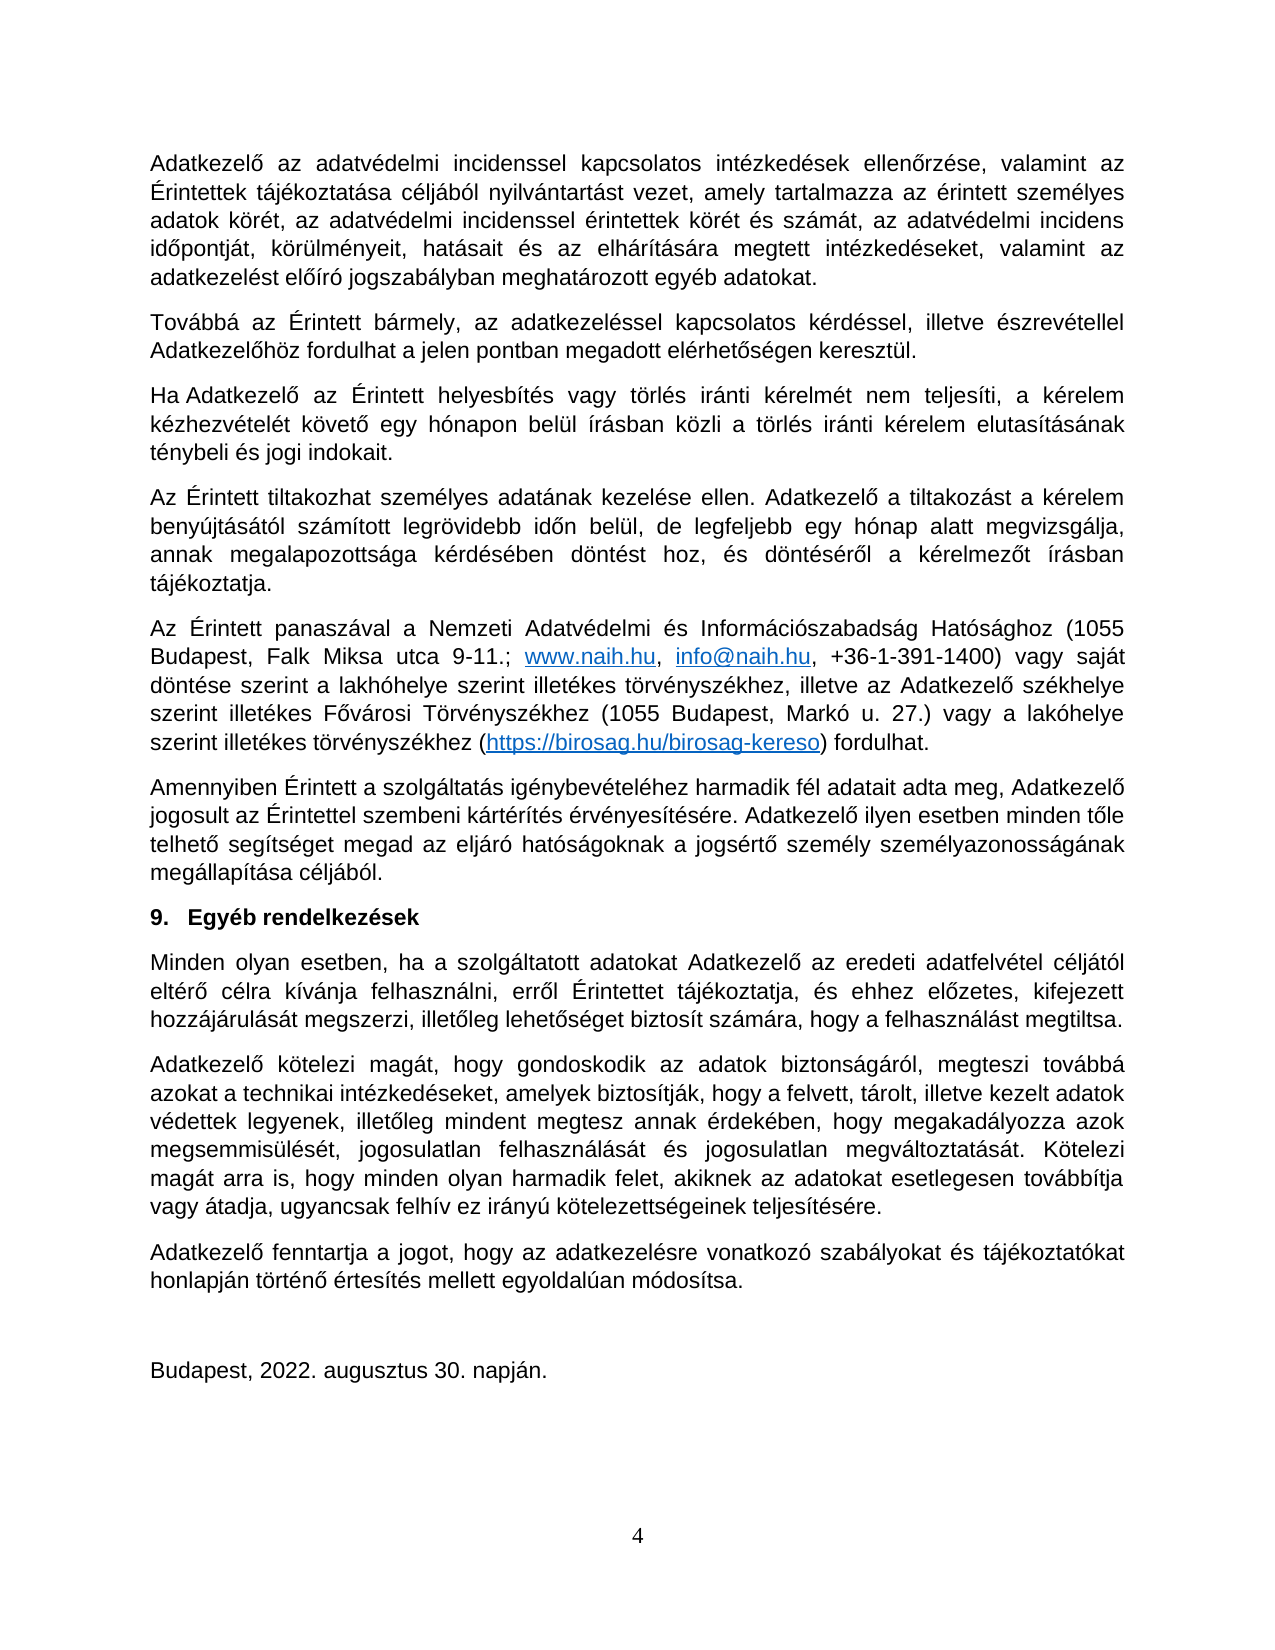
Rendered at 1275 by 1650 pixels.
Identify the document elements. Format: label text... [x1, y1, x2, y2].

text Minden olyan esetben, ha a szolgáltatott adatokat Adatkezelő az eredeti adatfelvétel céljától eltérő célra kívánja felhasználni, erről Érintettet tájékoztatja, és ehhez előzetes, kifejezett hozzájárulását megszerzi, illetőleg lehetőséget biztosít számára, hogy a felhasználást megtiltsa. [150, 949, 1125, 1032]
text Amennyiben Érintett a szolgáltatás igénybevételéhez harmadik fél adatait adta meg, Adatkezelő jogosult az Érintettel szembeni kártérítés érvényesítésére. Adatkezelő ilyen esetben minden tőle telhető segítséget megad az eljáró hatóságoknak a jogsértő személy személyazonosságának megállapítása céljából. [150, 774, 1125, 885]
text Adatkezelő fenntartja a jogot, hogy az adatkezelésre vonatkozó szabályokat és tájékoztatókat honlapján történő értesítés mellett egyoldalúan módosítsa. [150, 1238, 1125, 1293]
text Az Érintett panaszával a Nemzeti Adatvédelmi és Információszabadság Hatósághoz (1055 Budapest, Falk Miksa utca 9-11.; www.naih.hu, info@naih.hu, +36-1-391-1400) vagy saját döntése szerint a lakhóhelye szerint illetékes törvényszékhez, illetve az Adatkezelő székhelye szerint illetékes Fővárosi Törvényszékhez (1055 Budapest, Markó u. 27.) vagy a lakóhelye szerint illetékes törvényszékhez (https://birosag.hu/birosag-kereso) fordulhat. [150, 615, 1125, 755]
text Az Érintett tiltakozhat személyes adatának kezelése ellen. Adatkezelő a tiltakozást a kérelem benyújtásától számított legrövidebb időn belül, de legfeljebb egy hónap alatt megvizsgálja, annak megalapozottsága kérdésében döntést hoz, és döntéséről a kérelmezőt írásban tájékoztatja. [150, 484, 1125, 596]
text Továbbá az Érintett bármely, az adatkezeléssel kapcsolatos kérdéssel, illetve észrevétellel Adatkezelőhöz fordulhat a jelen pontban megadott elérhetőségen keresztül. [150, 309, 1125, 364]
text Budapest, 2022. augusztus 30. napján. [150, 1357, 1125, 1383]
text Adatkezelő az adatvédelmi incidenssel kapcsolatos intézkedések ellenőrzése, valamint az Érintettek tájékoztatása céljából nyilvántartást vezet, amely tartalmazza az érintett személyes adatok körét, az adatvédelmi incidenssel érintettek körét és számát, az adatvédelmi incidens időpontját, körülményeit, hatásait és az elhárítására megtett intézkedéseket, valamint az adatkezelést előíró jogszabályban meghatározott egyéb adatokat. [150, 150, 1125, 290]
text Adatkezelő kötelezi magát, hogy gondoskodik az adatok biztonságáról, megteszi továbbá azokat a technikai intézkedéseket, amelyek biztosítják, hogy a felvett, tárolt, illetve kezelt adatok védettek legyenek, illetőleg mindent megtesz annak érdekében, hogy megakadályozza azok megsemmisülését, jogosulatlan felhasználását és jogosulatlan megváltoztatását. Kötelezi magát arra is, hogy minden olyan harmadik felet, akiknek az adatokat esetlegesen továbbítja vagy átadja, ugyancsak felhív ez irányú kötelezettségeinek teljesítésére. [150, 1051, 1125, 1220]
list Egyéb rendelkezések [150, 904, 1125, 930]
text Ha Adatkezelő az Érintett helyesbítés vagy törlés iránti kérelmét nem teljesíti, a kérelem kézhezvételét követő egy hónapon belül írásban közli a törlés iránti kérelem elutasításának ténybeli és jogi indokait. [150, 382, 1125, 466]
